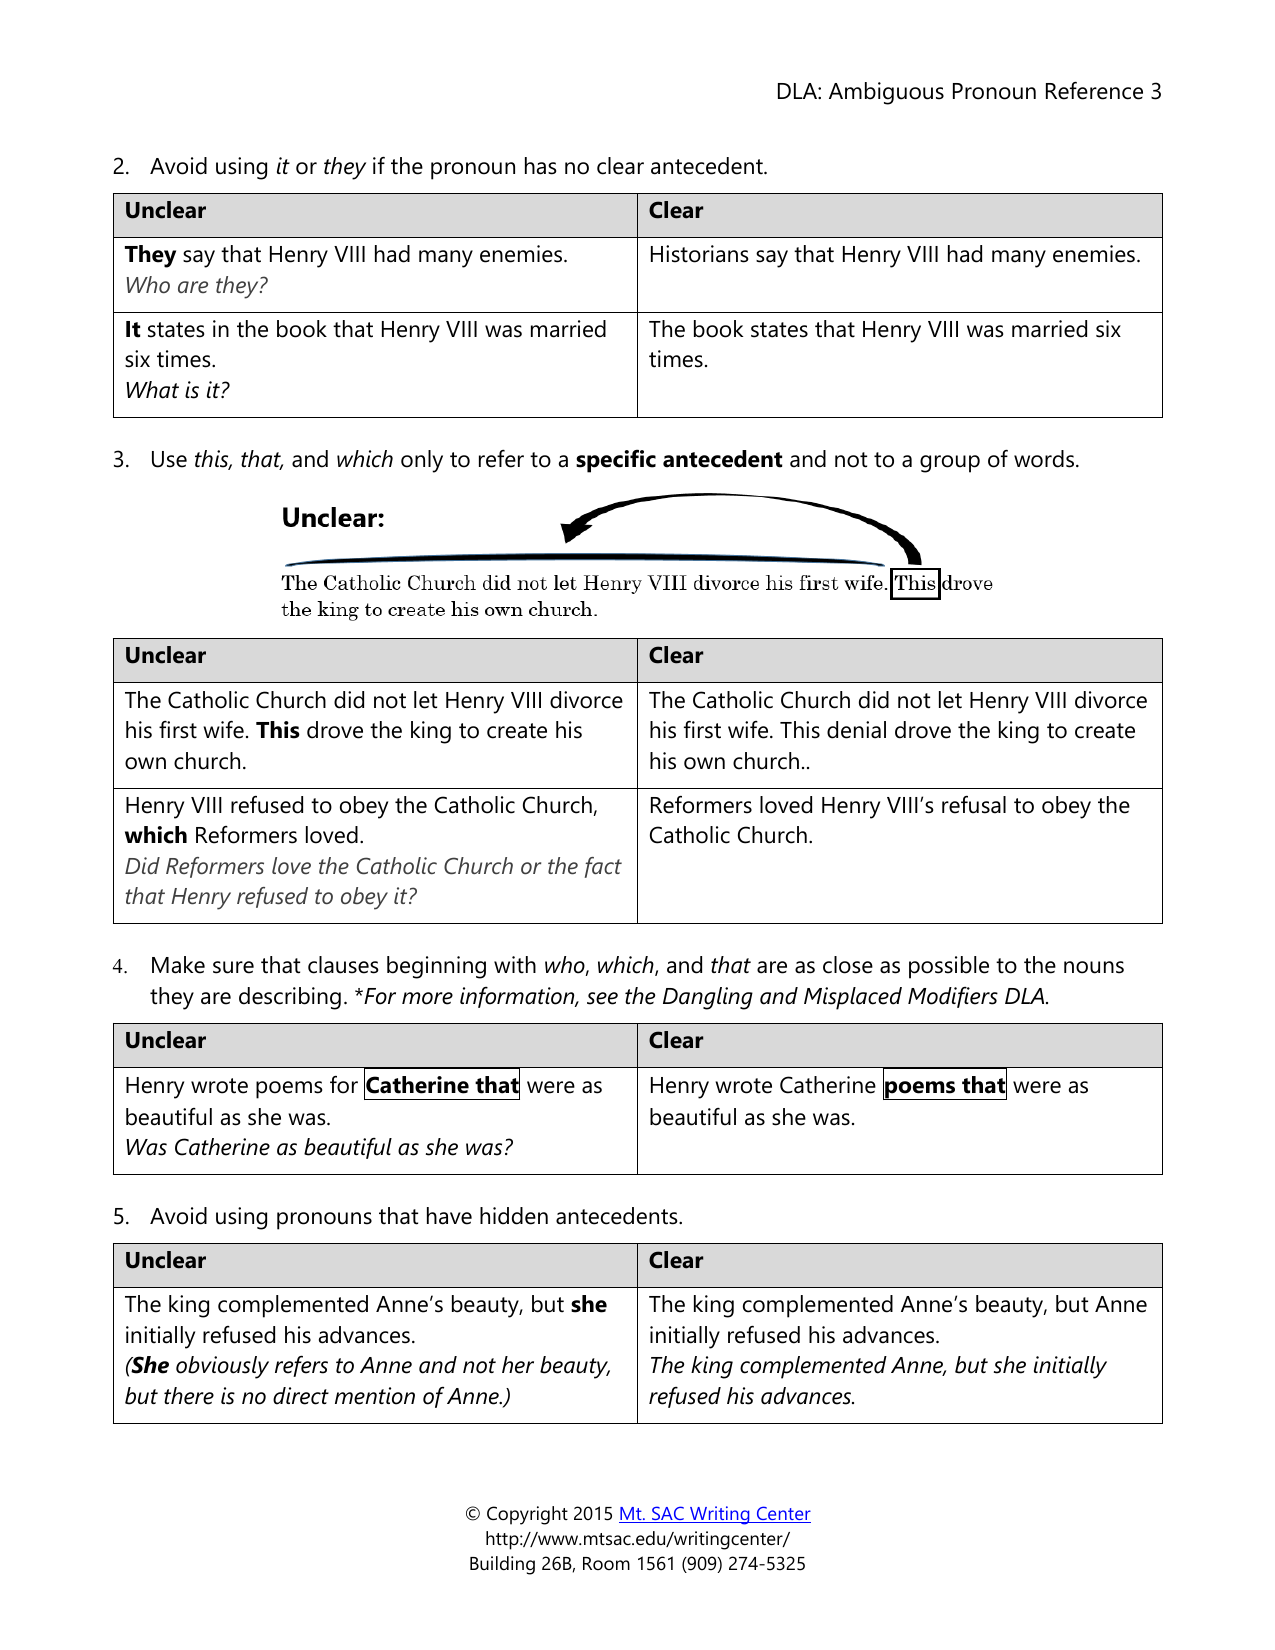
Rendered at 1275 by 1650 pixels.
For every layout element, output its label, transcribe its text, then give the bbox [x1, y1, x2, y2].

list Avoid using pronouns that have hidden antecedents. [112, 1200, 1162, 1230]
table_cell Historians say that Henry VIII had many enemies. [638, 238, 1162, 312]
table_cell Reformers loved Henry VIII’s refusal to obey the Catholic Church. [638, 789, 1162, 923]
table_header Clear [638, 639, 1162, 682]
table_cell The book states that Henry VIII was married six times. [638, 313, 1162, 417]
table_header Unclear [114, 194, 637, 237]
table_header Clear [638, 194, 1162, 237]
picture [274, 485, 1001, 626]
table_header Clear [638, 1024, 1162, 1067]
table_header Clear [638, 1244, 1162, 1287]
list Make sure that clauses beginning with who, which, and that are as close as possible to the nouns they are describing. *For more information, see the Dangling and Misplaced Modifiers DLA. [112, 949, 1162, 1010]
table_cell Henry wrote Catherine poems that were as beautiful as she was. [638, 1068, 1162, 1174]
table_cell They say that Henry VIII had many enemies. Who are they? [114, 238, 637, 312]
table_header Unclear [114, 1024, 637, 1067]
list Use this, that, and which only to refer to a specific antecedent and not to a group of words. [112, 443, 1162, 473]
table_cell The king complemented Anne’s beauty, but Anne initially refused his advances. The king complemented Anne, but she initially refused his advances. [638, 1288, 1162, 1423]
table_cell The king complemented Anne’s beauty, but she initially refused his advances. (She obviously refers to Anne and not her beauty, but there is no direct mention of Anne.) [114, 1288, 637, 1423]
table_cell The Catholic Church did not let Henry VIII divorce his first wife. This drove the king to create his own church. [114, 683, 637, 787]
table_cell Henry wrote poems for Catherine that were as beautiful as she was. Was Catherine as beautiful as she was? [114, 1068, 637, 1174]
table_cell It states in the book that Henry VIII was married six times. What is it? [114, 313, 637, 417]
table_cell Henry VIII refused to obey the Catholic Church, which Reformers loved. Did Reformers love the Catholic Church or the fact that Henry refused to obey it? [114, 789, 637, 923]
table_cell The Catholic Church did not let Henry VIII divorce his first wife. This denial drove the king to create his own church.. [638, 683, 1162, 787]
list Avoid using it or they if the pronoun has no clear antecedent. [112, 150, 1162, 181]
table_header Unclear [114, 639, 637, 682]
table_header Unclear [114, 1244, 637, 1287]
